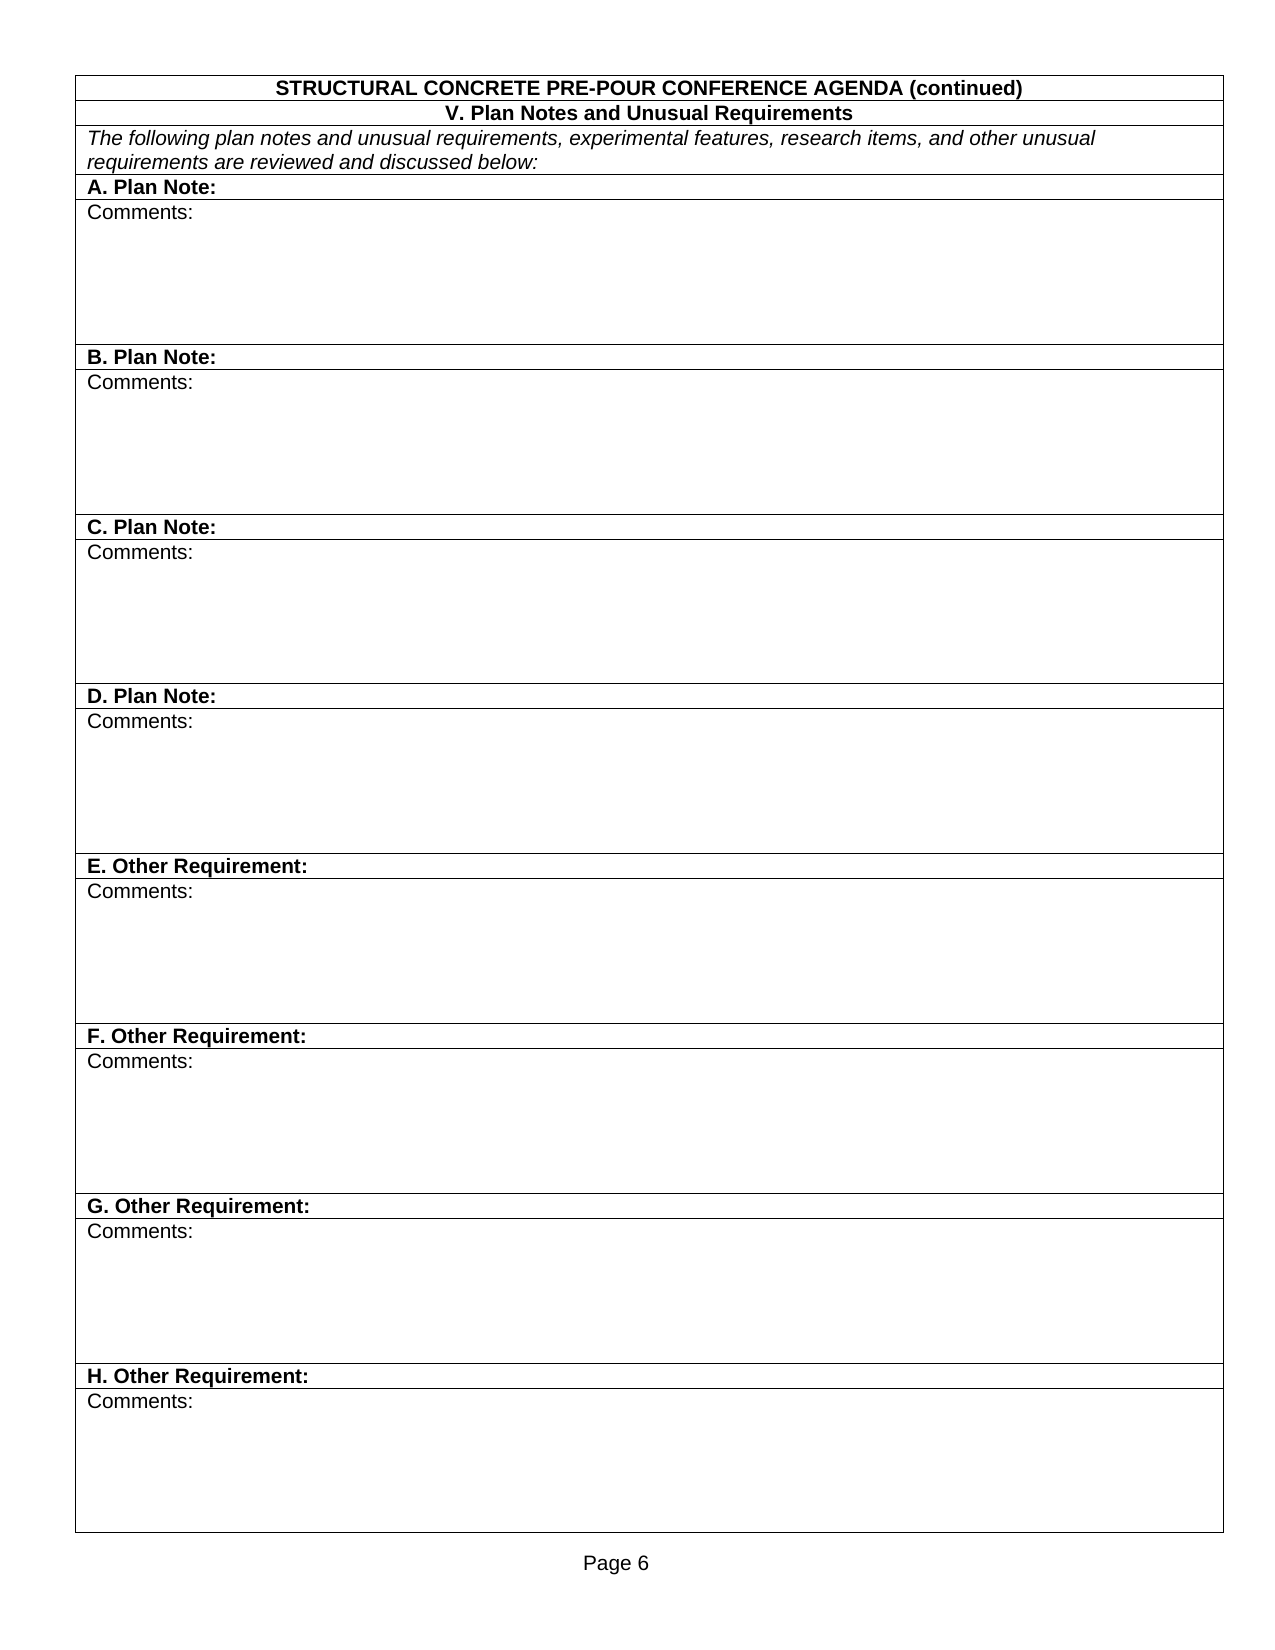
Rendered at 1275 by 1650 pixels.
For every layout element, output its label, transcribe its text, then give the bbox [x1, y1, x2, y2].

table_cell V. Plan Notes and Unusual Requirements [76, 101, 1223, 125]
table_header STRUCTURAL CONCRETE PRE-POUR CONFERENCE AGENDA (continued) [76, 76, 1223, 100]
table_cell Comments: [76, 540, 1223, 683]
table_cell Comments: [76, 200, 1223, 344]
table_cell D. Plan Note: [76, 684, 1223, 708]
table_cell The following plan notes and unusual requirements, experimental features, research items, and other unusual requirements are reviewed and discussed below: [76, 126, 1223, 174]
table_cell A. Plan Note: [76, 175, 1223, 199]
table_cell G. Other Requirement: [76, 1194, 1223, 1218]
table_cell F. Other Requirement: [76, 1024, 1223, 1048]
table_cell Comments: [76, 370, 1223, 513]
table_cell Comments: [76, 1219, 1223, 1362]
table_cell B. Plan Note: [76, 345, 1223, 369]
table_cell Comments: [76, 709, 1223, 853]
table_cell Comments: [76, 879, 1223, 1023]
table_cell Comments: [76, 1049, 1223, 1193]
table_cell H. Other Requirement: [76, 1364, 1223, 1387]
table_cell C. Plan Note: [76, 515, 1223, 538]
table_cell Comments: [76, 1389, 1223, 1532]
table_cell E. Other Requirement: [76, 854, 1223, 878]
